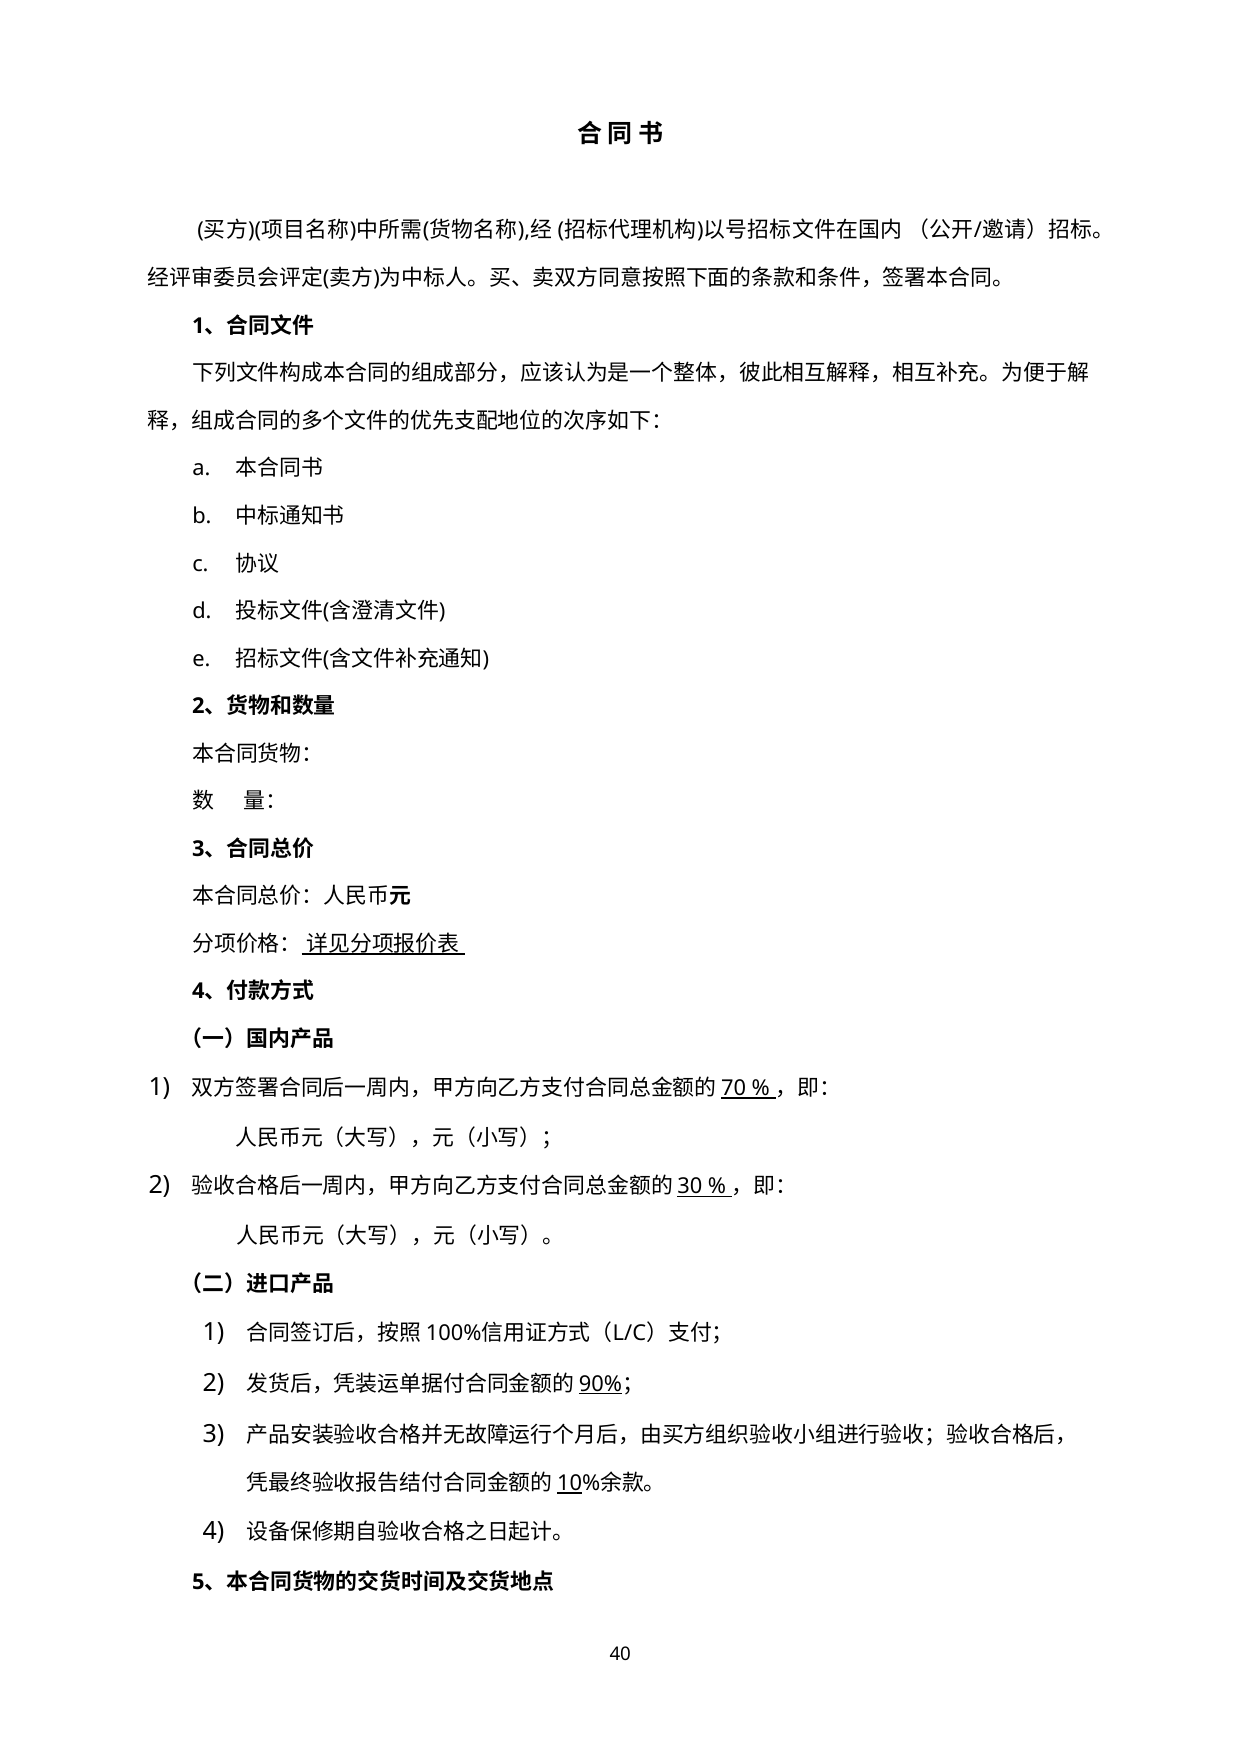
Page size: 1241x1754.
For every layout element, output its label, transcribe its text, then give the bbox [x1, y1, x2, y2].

text 4、付款方式 [148, 973, 1092, 1005]
text 合 同 书 [148, 113, 1092, 150]
list 合同签订后，按照100%信用证方式（L/C）支付； [202, 1313, 1092, 1347]
text 分项价格： 详见分项报价表 [148, 926, 1092, 958]
text 3、合同总价 [148, 831, 1092, 863]
text (买方)(项目名称)中所需(货物名称),经 (招标代理机构)以号招标文件在国内 （公开/邀请）招标。经评审委员会评定(卖方)为中标人。买、卖双方同意按照下面的条款和条件，签署本合同。 [148, 212, 1092, 292]
text 1、合同文件 [148, 308, 1092, 339]
list 设备保修期自验收合格之日起计。 [202, 1513, 1092, 1547]
text 本合同货物： [148, 736, 1092, 768]
text 人民币元（大写），元（小写）。 [191, 1218, 1092, 1250]
text 本合同总价：人民币元 [148, 878, 1092, 910]
text e. 招标文件(含文件补充通知) [148, 641, 1092, 672]
text 2、货物和数量 [148, 688, 1092, 720]
text （一）国内产品 [148, 1021, 1092, 1053]
text c. 协议 [148, 546, 1092, 577]
text （二）进口产品 [148, 1266, 1092, 1297]
text b. 中标通知书 [148, 498, 1092, 530]
text d. 投标文件(含澄清文件) [148, 593, 1092, 625]
list 验收合格后一周内，甲方向乙方支付合同总金额的30 % ，即： [148, 1167, 1092, 1201]
text 5、本合同货物的交货时间及交货地点 [148, 1564, 1092, 1596]
text 下列文件构成本合同的组成部分，应该认为是一个整体，彼此相互解释，相互补充。为便于解释，组成合同的多个文件的优先支配地位的次序如下： [148, 355, 1092, 434]
list 发货后，凭装运单据付合同金额的90%； [202, 1364, 1092, 1398]
text 人民币元（大写），元（小写）； [191, 1120, 1092, 1151]
list 产品安装验收合格并无故障运行个月后，由买方组织验收小组进行验收；验收合格后，凭最终验收报告结付合同金额的10%余款。 [202, 1415, 1092, 1497]
text a. 本合同书 [148, 450, 1092, 482]
list 双方签署合同后一周内，甲方向乙方支付合同总金额的70 % ，即： [148, 1069, 1092, 1103]
text 数 量： [148, 783, 1092, 815]
